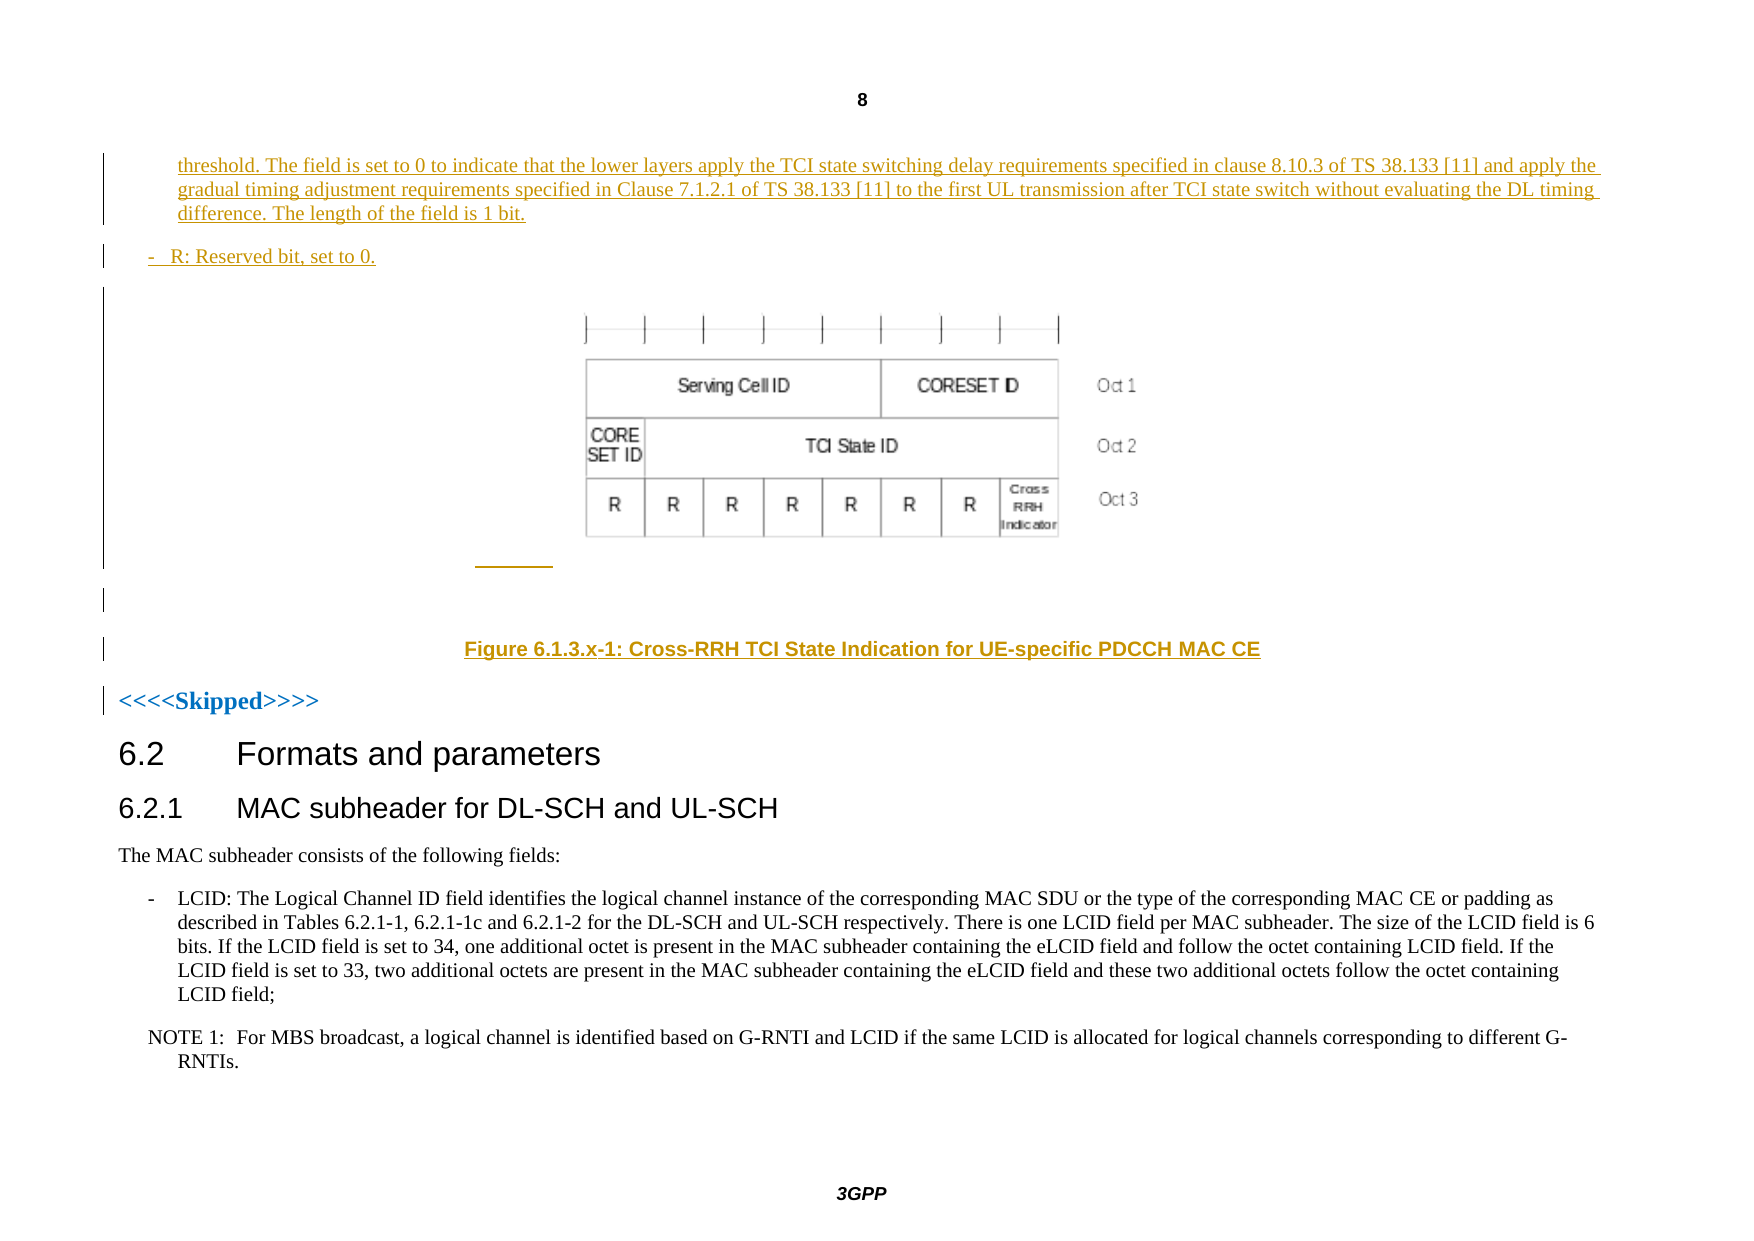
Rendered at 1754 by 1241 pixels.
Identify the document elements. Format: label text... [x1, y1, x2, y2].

subtitle 6.2.1 MAC subheader for DL-SCH and UL-SCH [118, 791, 1606, 824]
subtitle 6.2 Formats and parameters [118, 733, 1606, 772]
text NOTE 1: For MBS broadcast, a logical channel is identified based on G-RNTI and LCID if the same LCID is allocated for logical channels corresponding to different G-RNTIs. [148, 1025, 1606, 1073]
text - LCID: The Logical Channel ID field identifies the logical channel instance of the corresponding MAC SDU or the type of the corresponding MAC CE or padding as described in Tables 6.2.1-1, 6.2.1-1c and 6.2.1-2 for the DL-SCH and UL-SCH respectively. There is one LCID field per MAC subheader. The size of the LCID field is 6 bits. If the LCID field is set to 34, one additional octet is present in the MAC subheader containing the eLCID field and follow the octet containing LCID field. If the LCID field is set to 33, two additional octets are present in the MAC subheader containing the eLCID field and these two additional octets follow the octet containing LCID field; [148, 886, 1606, 1006]
text The MAC subheader consists of the following fields: [118, 843, 1606, 867]
text <<<<Skipped>>>> [118, 686, 1606, 715]
